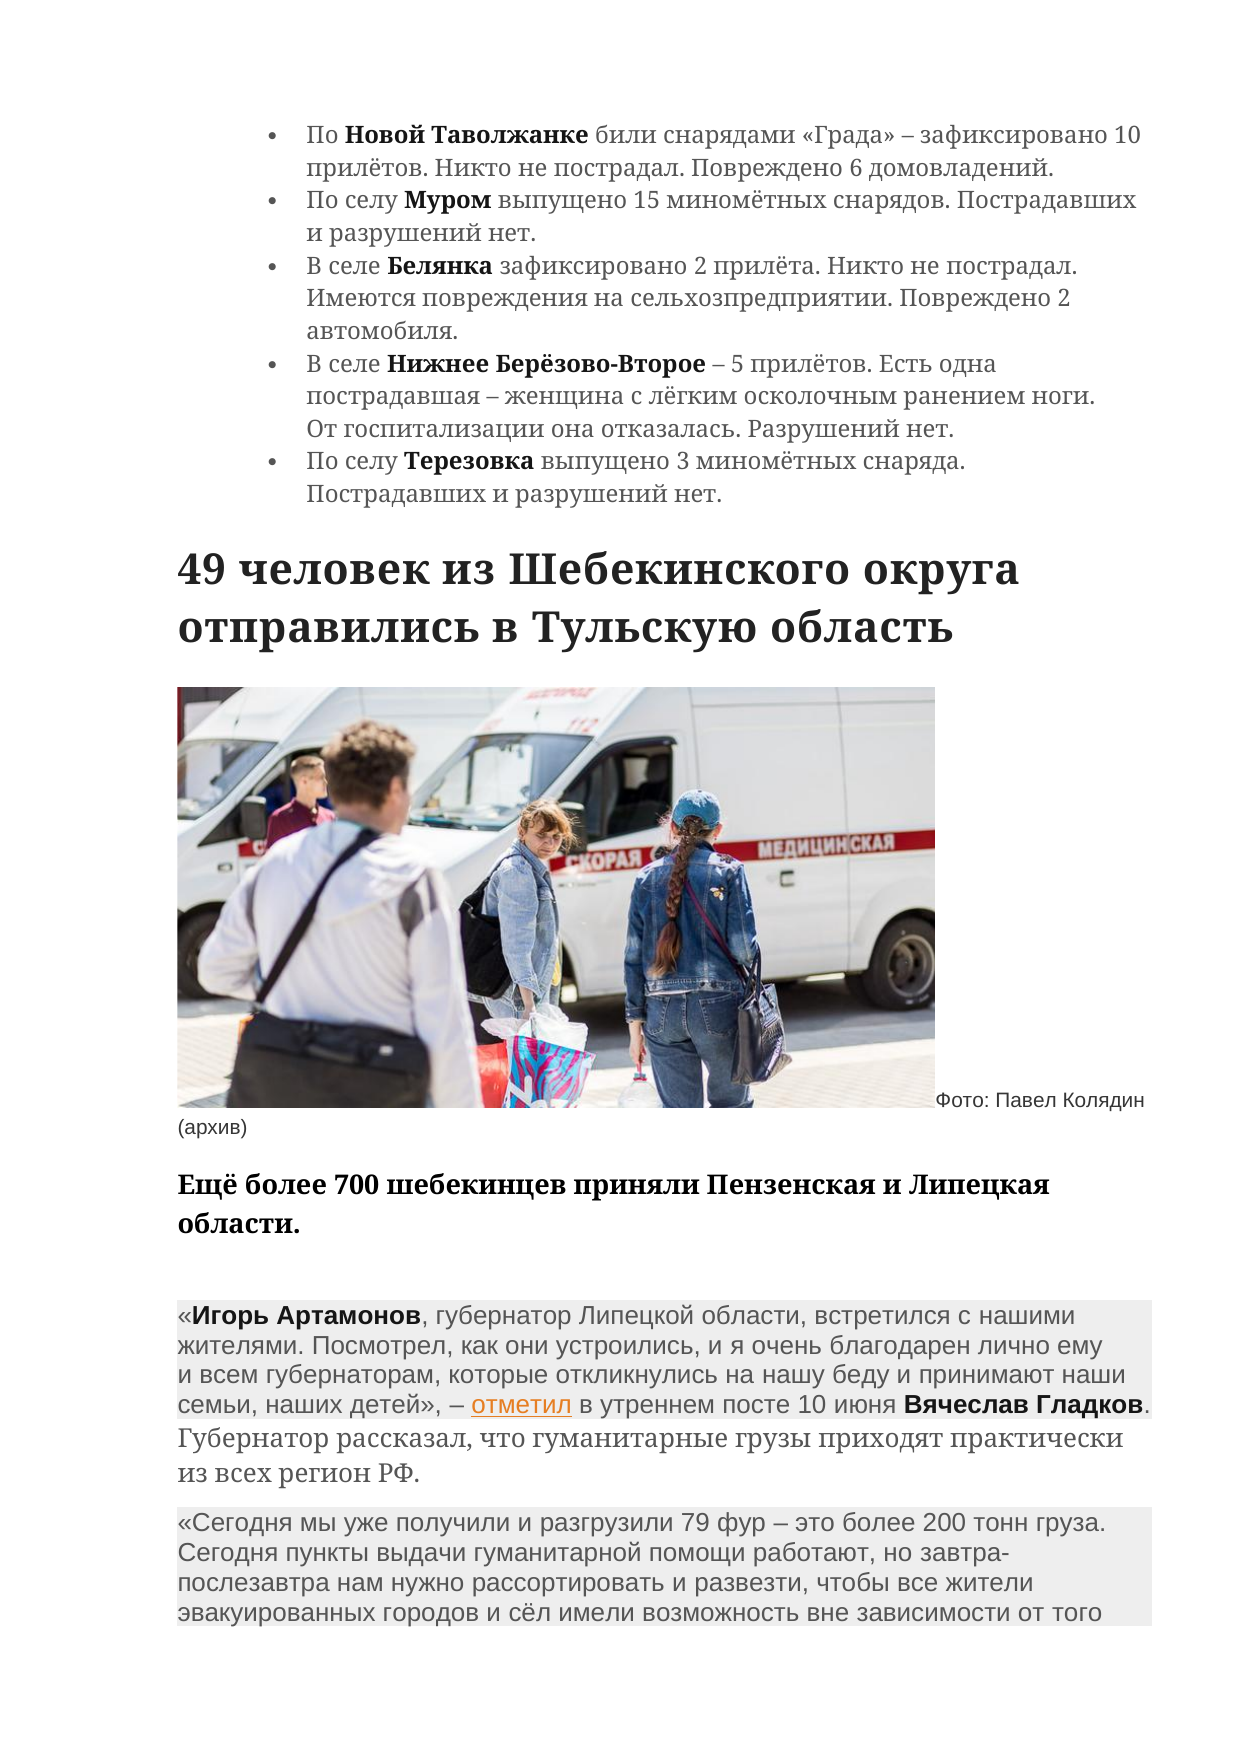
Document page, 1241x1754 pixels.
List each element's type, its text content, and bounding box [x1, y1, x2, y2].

list В селе Белянка зафиксировано 2 прилёта. Никто не пострадал. Имеются повреждения на сельхозпредприятии. Повреждено 2 автомобиля. [269, 248, 1152, 346]
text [177, 1507, 1152, 1626]
subtitle 49 человек из Шебекинского округа отправились в Тульскую область [177, 538, 1152, 655]
list По селу Терезовка выпущено 3 миномётных снаряда. Пострадавших и разрушений нет. [269, 444, 1152, 509]
list По селу Муром выпущено 15 миномётных снарядов. Пострадавших и разрушений нет. [269, 183, 1152, 248]
text Губернатор рассказал, что гуманитарные грузы приходят практически из всех регион РФ. [177, 1419, 1152, 1490]
list По Новой Таволжанке били снарядами «Града» – зафиксировано 10 прилётов. Никто не пострадал. Повреждено 6 домовладений. [269, 118, 1152, 183]
text «Игорь Артамонов, губернатор Липецкой области, встретился с нашими жителями. Посмотрел, как они устроились, и я очень благодарен лично ему и всем губернаторам, которые откликнулись на нашу беду и принимают наши семьи, наших детей», – отметил в утреннем посте 10 июня Вячеслав Гладков. [177, 1300, 1152, 1419]
text Ещё более 700 шебекинцев приняли Пензенская и Липецкая области. [177, 1163, 1152, 1242]
list В селе Нижнее Берёзово-Второе – 5 прилётов. Есть одна пострадавшая – женщина с лёгким осколочным ранением ноги. От госпитализации она отказалась. Разрушений нет. [269, 346, 1152, 444]
picture [177, 687, 935, 1108]
